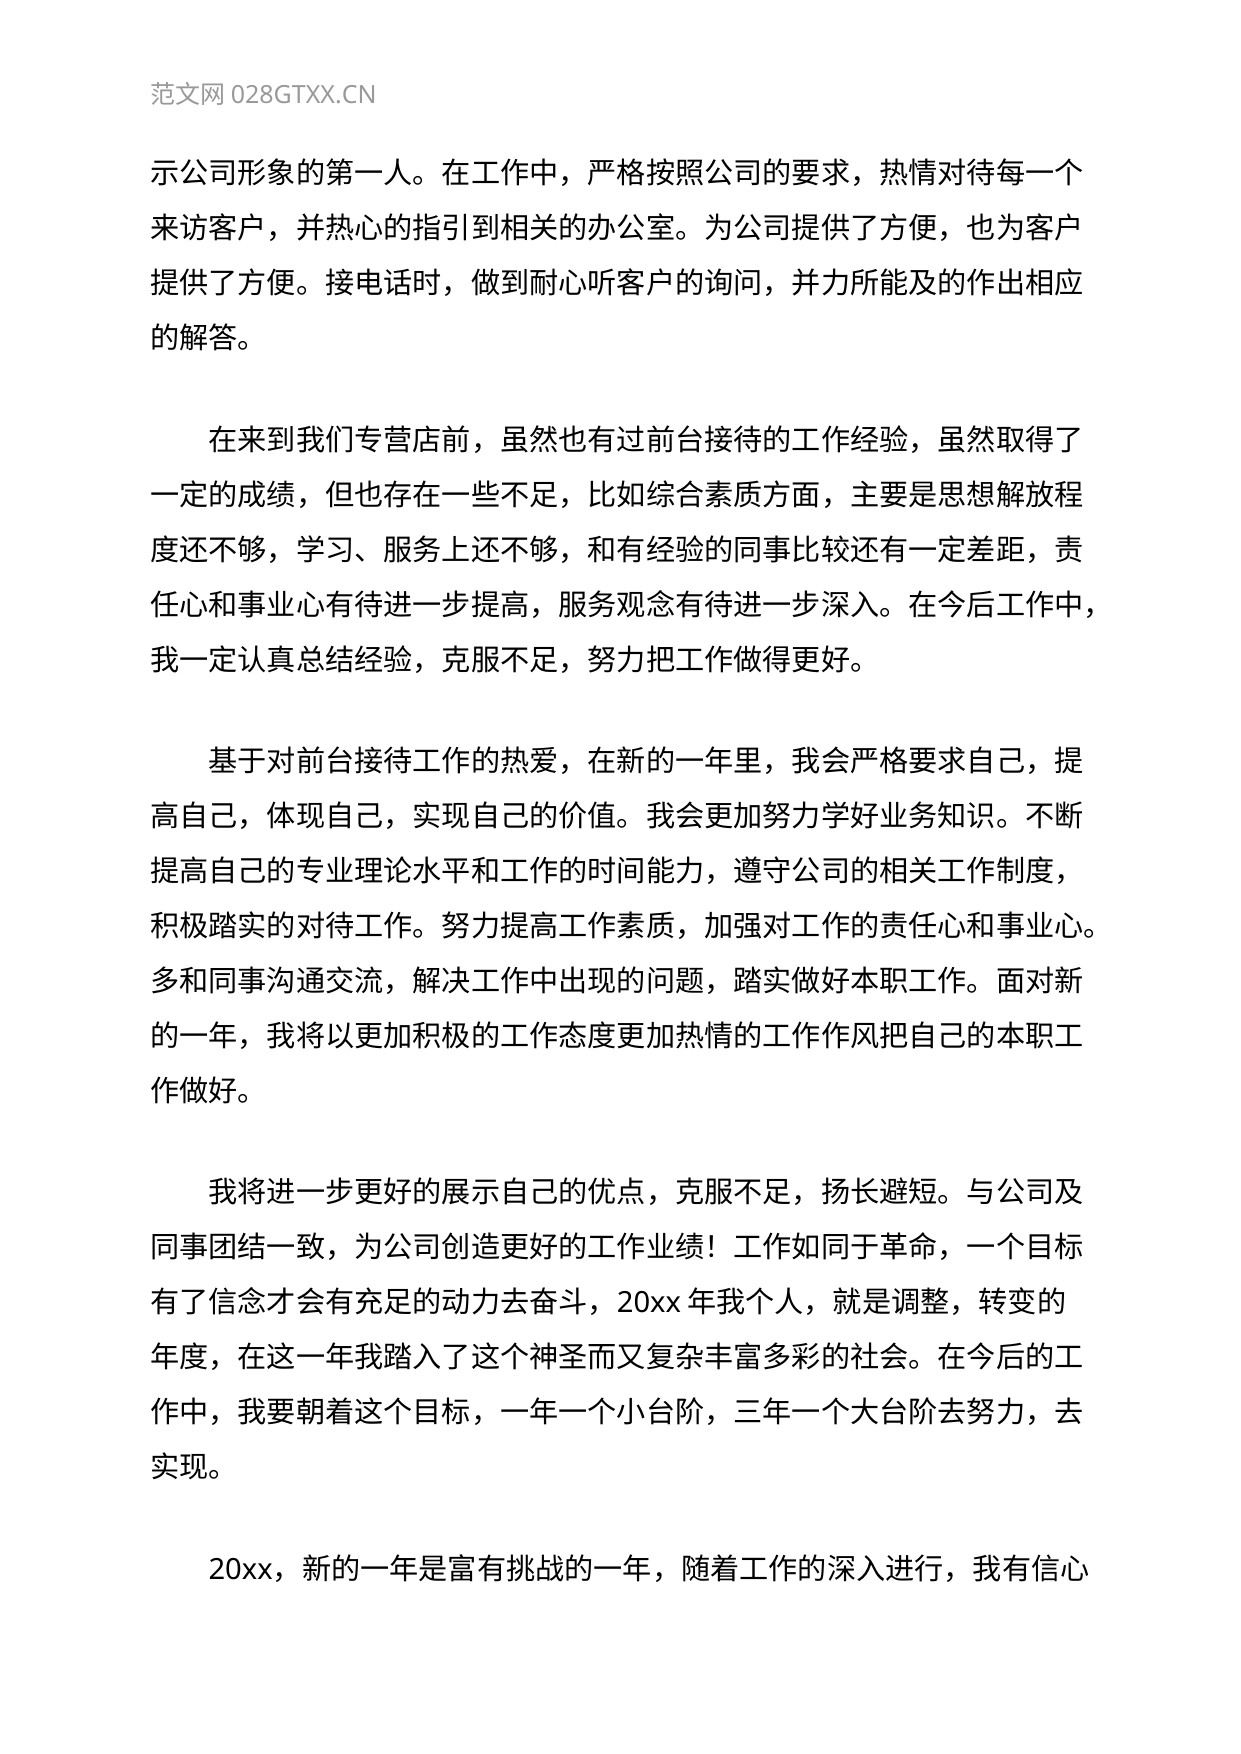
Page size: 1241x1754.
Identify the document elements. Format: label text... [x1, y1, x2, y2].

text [150, 150, 1090, 357]
text 在来到我们专营店前，虽然也有过前台接待的工作经验，虽然取得了一定的成绩，但也存在一些不足，比如综合素质方面，主要是思想解放程度还不够，学习、服务上还不够，和有经验的同事比较还有一定差距，责任心和事业心有待进一步提高，服务观念有待进一步深入。在今后工作中，我一定认真总结经验，克服不足，努力把工作做得更好。 [150, 416, 1090, 678]
text 基于对前台接待工作的热爱，在新的一年里，我会严格要求自己，提高自己，体现自己，实现自己的价值。我会更加努力学好业务知识。不断提高自己的专业理论水平和工作的时间能力，遵守公司的相关工作制度，积极踏实的对待工作。努力提高工作素质，加强对工作的责任心和事业心。多和同事沟通交流，解决工作中出现的问题，踏实做好本职工作。面对新的一年，我将以更加积极的工作态度更加热情的工作作风把自己的本职工作做好。 [150, 738, 1090, 1109]
text 我将进一步更好的展示自己的优点，克服不足，扬长避短。与公司及同事团结一致，为公司创造更好的工作业绩！工作如同于革命，一个目标有了信念才会有充足的动力去奋斗，20xx年我个人，就是调整，转变的年度，在这一年我踏入了这个神圣而又复杂丰富多彩的社会。在今后的工作中，我要朝着这个目标，一年一个小台阶，三年一个大台阶去努力，去实现。 [150, 1169, 1090, 1486]
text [150, 1545, 1090, 1588]
